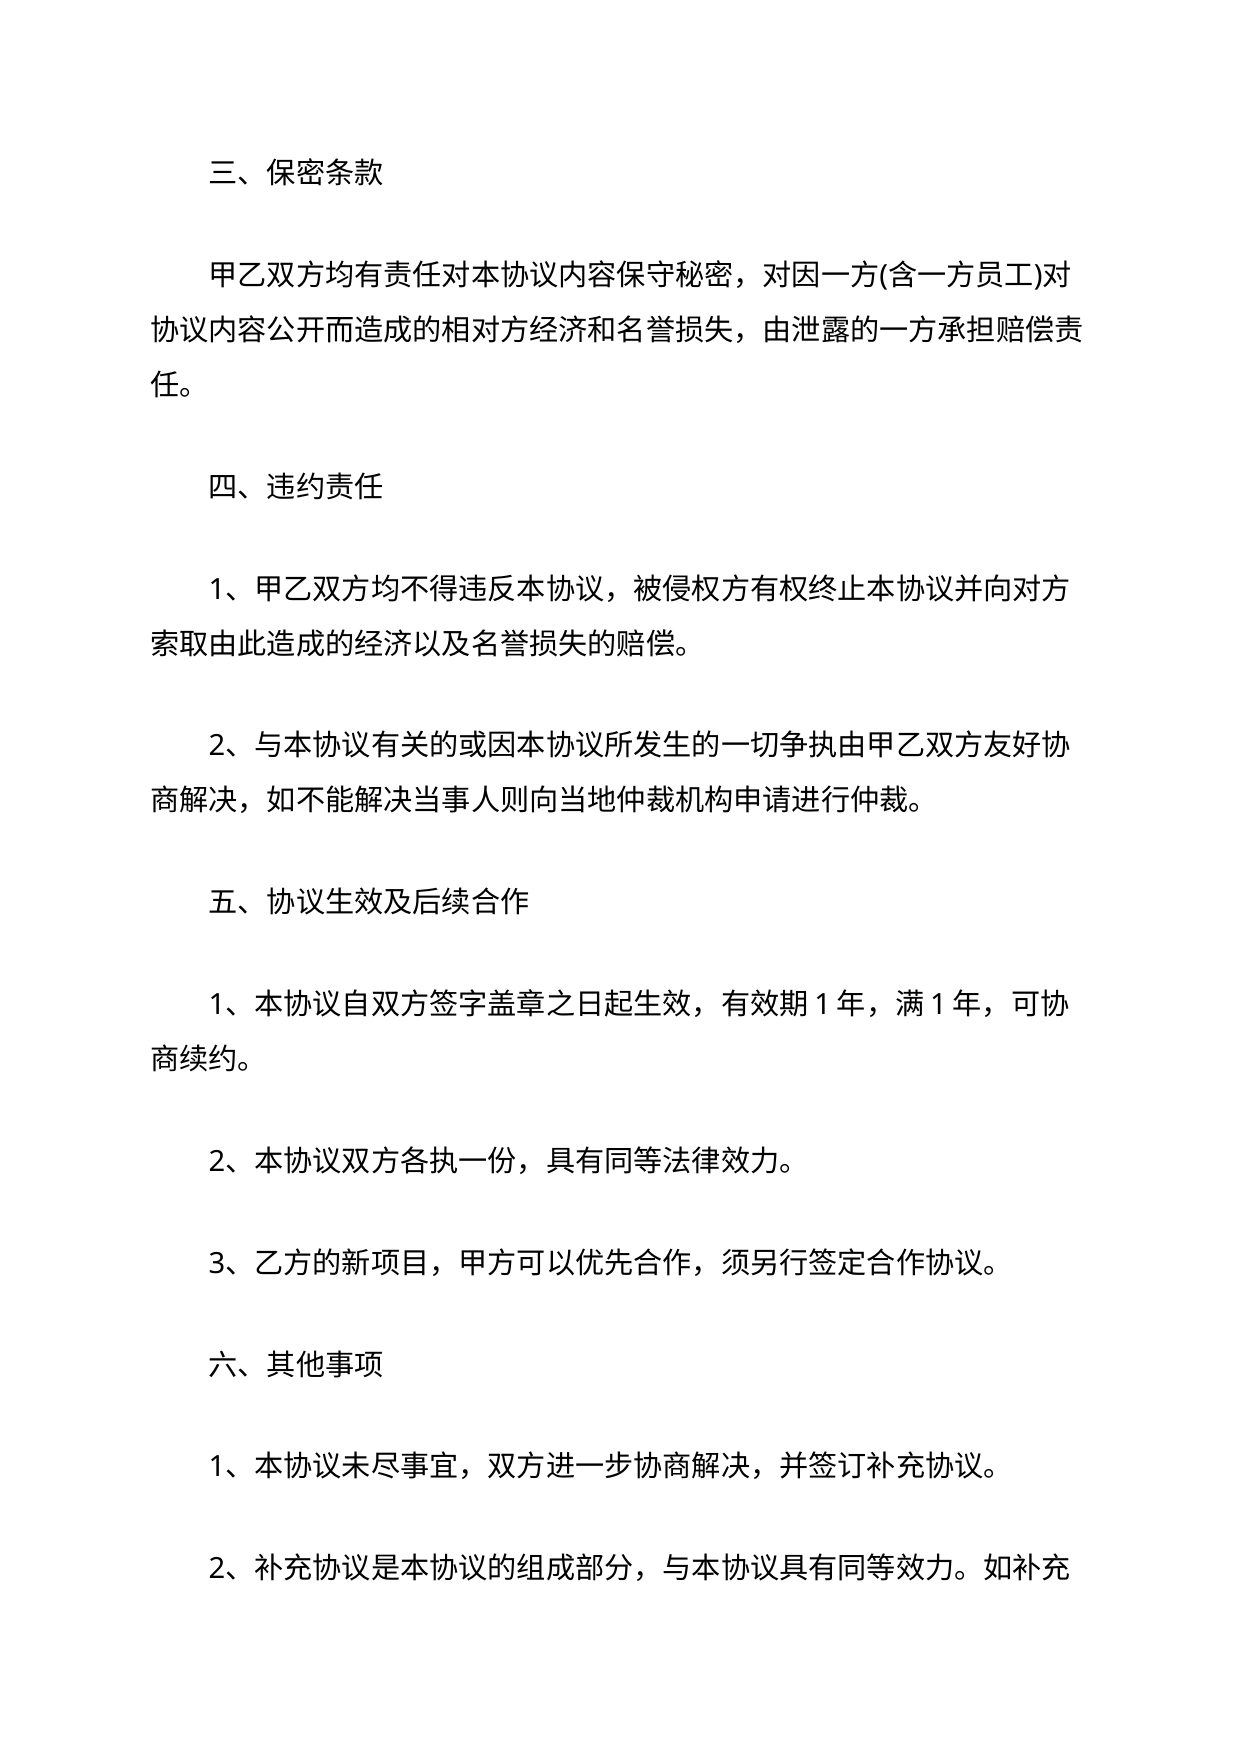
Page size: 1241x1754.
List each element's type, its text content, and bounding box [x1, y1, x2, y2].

text 甲乙双方均有责任对本协议内容保守秘密，对因一方(含一方员工)对协议内容公开而造成的相对方经济和名誉损失，由泄露的一方承担赔偿责任。 [150, 252, 1090, 404]
text 五、协议生效及后续合作 [150, 879, 1090, 921]
text 1、本协议未尽事宜，双方进一步协商解决，并签订补充协议。 [150, 1443, 1090, 1485]
text 3、乙方的新项目，甲方可以优先合作，须另行签定合作协议。 [150, 1239, 1090, 1282]
text 1、甲乙双方均不得违反本协议，被侵权方有权终止本协议并向对方索取由此造成的经济以及名誉损失的赔偿。 [150, 565, 1090, 662]
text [150, 1545, 1090, 1587]
text 三、保密条款 [150, 150, 1090, 192]
text 2、本协议双方各执一份，具有同等法律效力。 [150, 1137, 1090, 1180]
text 四、违约责任 [150, 463, 1090, 506]
text 2、与本协议有关的或因本协议所发生的一切争执由甲乙双方友好协商解决，如不能解决当事人则向当地仲裁机构申请进行仲裁。 [150, 722, 1090, 819]
text 六、其他事项 [150, 1341, 1090, 1383]
text 1、本协议自双方签字盖章之日起生效，有效期1年，满1年，可协商续约。 [150, 981, 1090, 1078]
